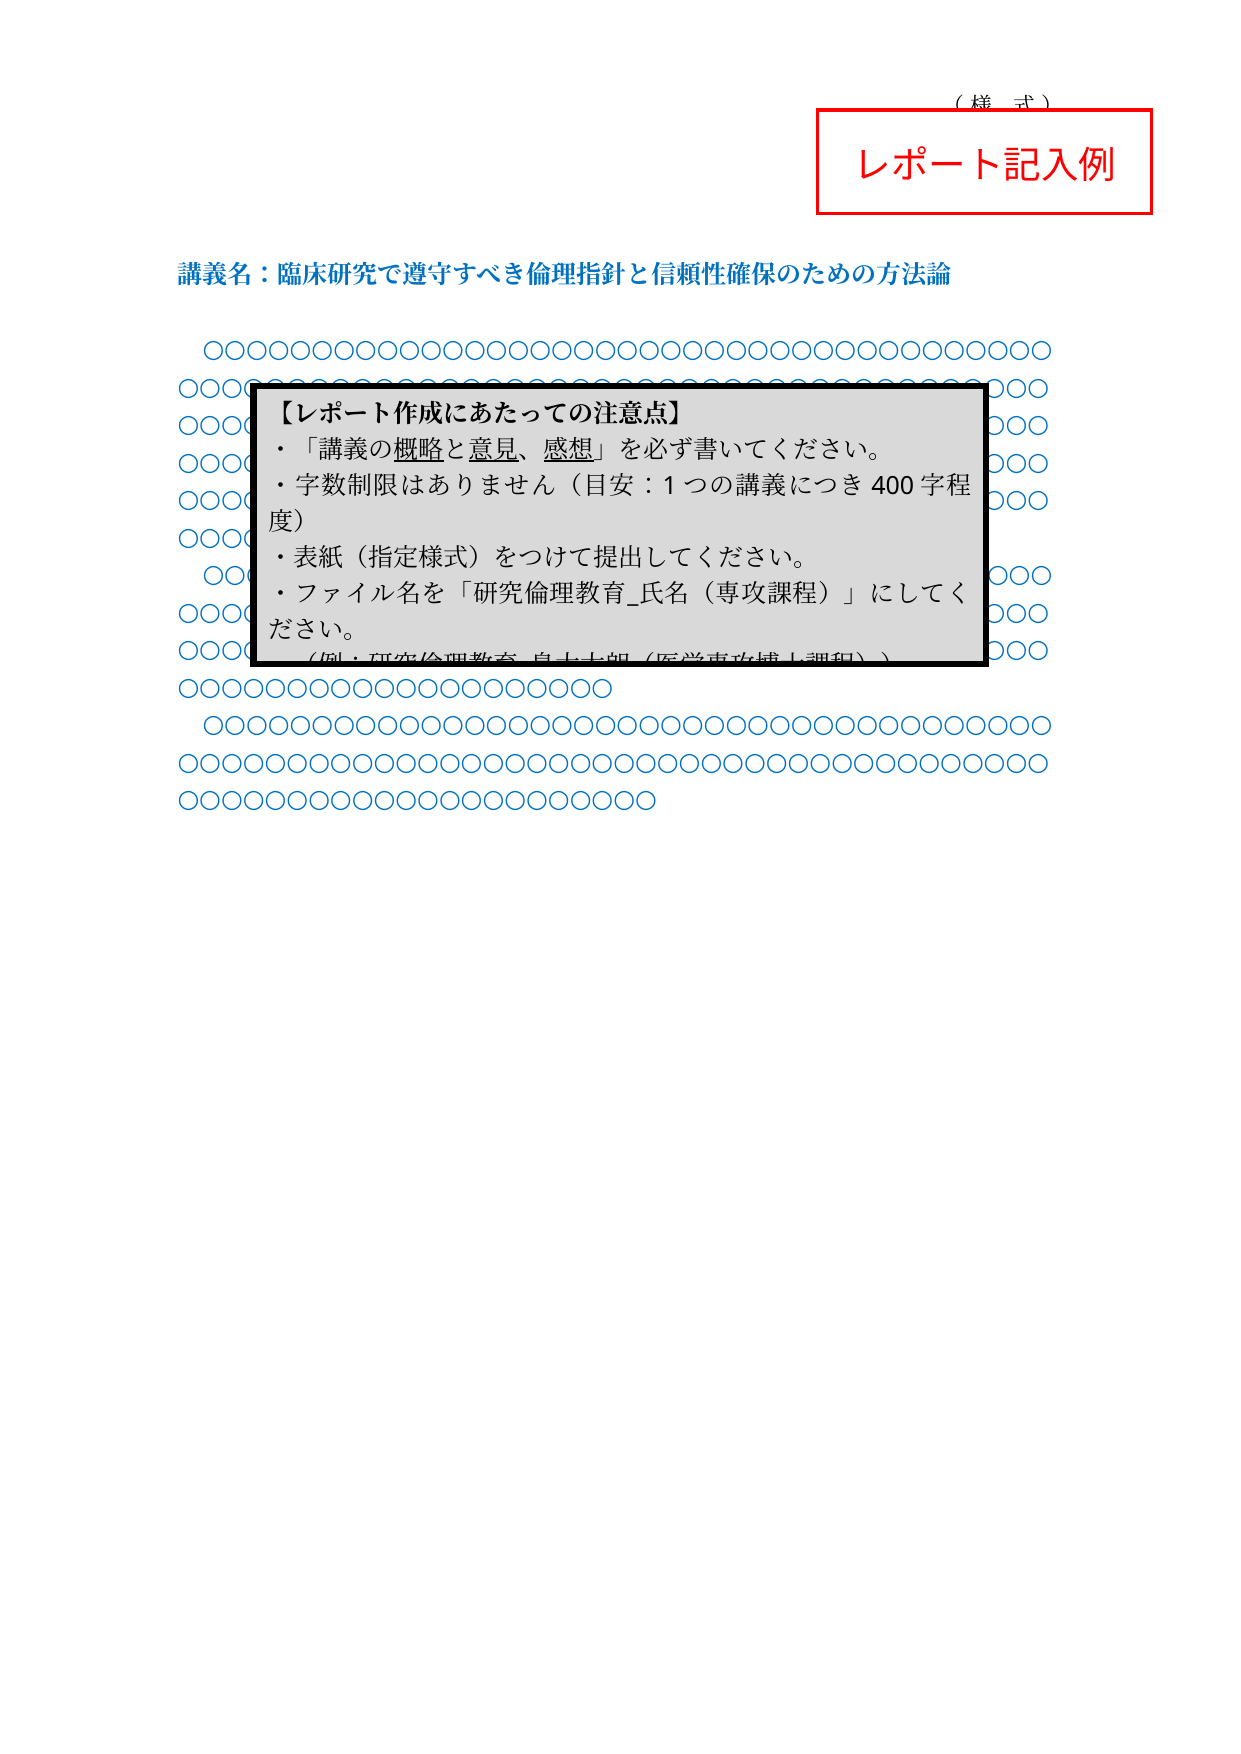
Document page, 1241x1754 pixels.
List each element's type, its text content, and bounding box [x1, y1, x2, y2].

text ○○○○○○○○○○○○○○○○○○○○○○○○○○○○○○○○○○○○○○○○○○○○○○○○○○○○○○○○○○○○○○○○○○○○○○○○○○○○○○○○○○○○○○○○○○○○○○○○○○○○○ [177, 704, 1063, 817]
text ○○○○○○○○○○○○○○○○○○○○○○○○○○○○○○○○○○○○○○○○○○○○○○○○○○○○○○○○○○○○○○○○○○○○○○○○○○○○○○○○○○○○○○○○○○○○○○○○○○○○○○○○○○○○○○○○○○○○○○○○○○○○○○○○○○○○○○○○○○○ [177, 554, 1063, 704]
text 講義名：臨床研究で遵守すべき倫理指針と信頼性確保のための方法論 [177, 254, 1063, 292]
text ○○○○○○○○○○○○○○○○○○○○○○○○○○○○○○○○○○○○○○○○○○○○○○○○○○○○○○○○○○○○○○○○○○○○○○○○○○○○○○○○○○○○○○○○○○○○○○○○○○○○○○○○○○○○○○○○○○○○○○○○○○○○○○○○○○○○○○○○○○○○○○○○○○○○○○○○○○○○○○○○○○○○○○○○○○○○○○○○○○○○○○○○○○○○○○○○○○○○○○○○○○○○○○○○ [177, 329, 1063, 554]
